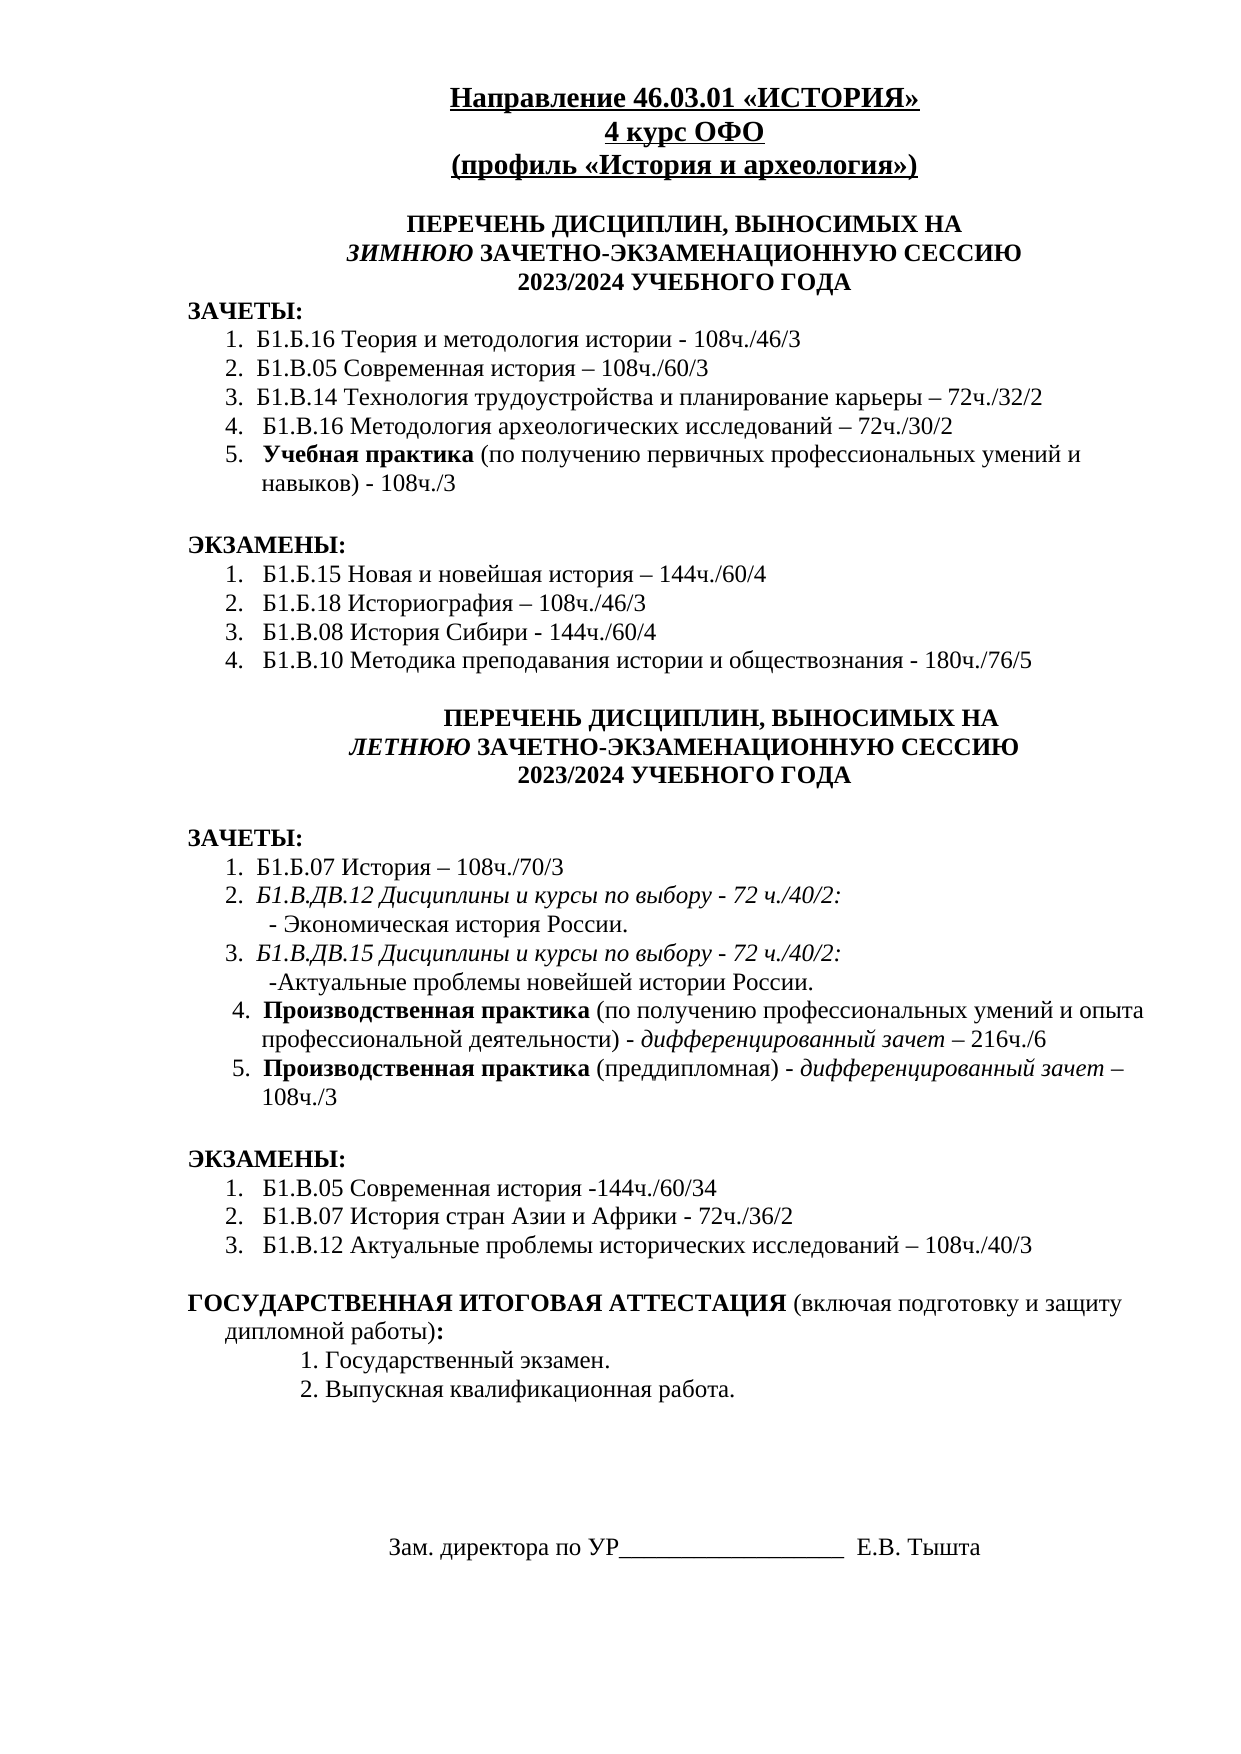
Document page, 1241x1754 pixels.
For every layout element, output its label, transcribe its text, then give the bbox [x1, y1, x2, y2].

text ГОСУДАРСТВЕННАЯ ИТОГОВАЯ АТТЕСТАЦИЯ (включая подготовку и защиту дипломной работы): [169, 1288, 1181, 1345]
text Зачеты: [187, 296, 1181, 324]
text 1. Б1.Б.07 История – 108ч./70/3 [225, 852, 1181, 880]
subtitle 4 курс ОФО [187, 114, 1181, 147]
text 1. Б1.Б.16 Теория и методология истории - 108ч./46/3 [225, 324, 1181, 353]
text 2. Выпускная квалификационная работа. [244, 1374, 1181, 1403]
text 2. Б1.В.07 История стран Азии и Африки - 72ч./36/2 [187, 1201, 1181, 1230]
text 5. Производственная практика (преддипломная) - дифференцированный зачет – 108ч./3 [232, 1053, 1181, 1110]
text 4. Б1.В.16 Методология археологических исследований – 72ч./30/2 [225, 411, 1181, 439]
text 2. Б1.В.05 Современная история – 108ч./60/3 [225, 353, 1181, 382]
text -Актуальные проблемы новейшей истории России. [225, 967, 1181, 995]
text Экзамены: [187, 531, 1181, 559]
text Зачеты: [187, 823, 1181, 852]
text 2023/2024 УЧЕБНОГО ГОДА [187, 267, 1181, 296]
text 5. Учебная практика (по получению первичных профессиональных умений и навыков) - 108ч./3 [187, 439, 1181, 497]
text (профиль «История и археология») [187, 147, 1181, 181]
text 4. Производственная практика (по получению профессиональных умений и опыта профессиональной деятельности) - дифференцированный зачет – 216ч./6 [232, 995, 1181, 1053]
text Экзамены: [187, 1144, 1181, 1173]
text 3. Б1.В.14 Технология трудоустройства и планирование карьеры – 72ч./32/2 [225, 382, 1181, 411]
text Направление 46.03.01 «ИСТОРИЯ» [187, 80, 1181, 114]
text 1. Государственный экзамен. [244, 1345, 1181, 1374]
subtitle ПЕРЕЧЕНЬ ДИСЦИПЛИН, ВЫНОСИМЫХ НА [187, 703, 1181, 732]
text 1. Б1.В.05 Современная история -144ч./60/34 [187, 1173, 1181, 1201]
text Зам. директора по УР__________________ Е.В. Тышта [187, 1532, 1181, 1561]
text 2. Б1.В.ДВ.12 Дисциплины и курсы по выбору - 72 ч./40/2: [225, 880, 1181, 909]
text ЗИМНЮЮ ЗАЧЕТНО-ЭКЗАМЕНАЦИОННУЮ СЕССИЮ [187, 238, 1181, 267]
list Б1.Б.18 Историография – 108ч./46/3 [225, 588, 1181, 617]
subtitle ПЕРЕЧЕНЬ ДИСЦИПЛИН, ВЫНОСИМЫХ НА [187, 209, 1181, 238]
text 3. Б1.В.12 Актуальные проблемы исторических исследований – 108ч./40/3 [187, 1230, 1181, 1259]
list Б1.В.08 История Сибири - 144ч./60/4 [225, 617, 1181, 646]
text 2023/2024 УЧЕБНОГО ГОДА [187, 761, 1181, 789]
text - Экономическая история России. [225, 909, 1181, 938]
list Б1.В.10 Методика преподавания истории и обществознания - 180ч./76/5 [225, 646, 1181, 674]
text ЛЕТНЮЮ ЗАЧЕТНО-ЭКЗАМЕНАЦИОННУЮ СЕССИЮ [187, 732, 1181, 761]
text 3. Б1.В.ДВ.15 Дисциплины и курсы по выбору - 72 ч./40/2: [225, 938, 1181, 967]
list Б1.Б.15 Новая и новейшая история – 144ч./60/4 [225, 559, 1181, 588]
